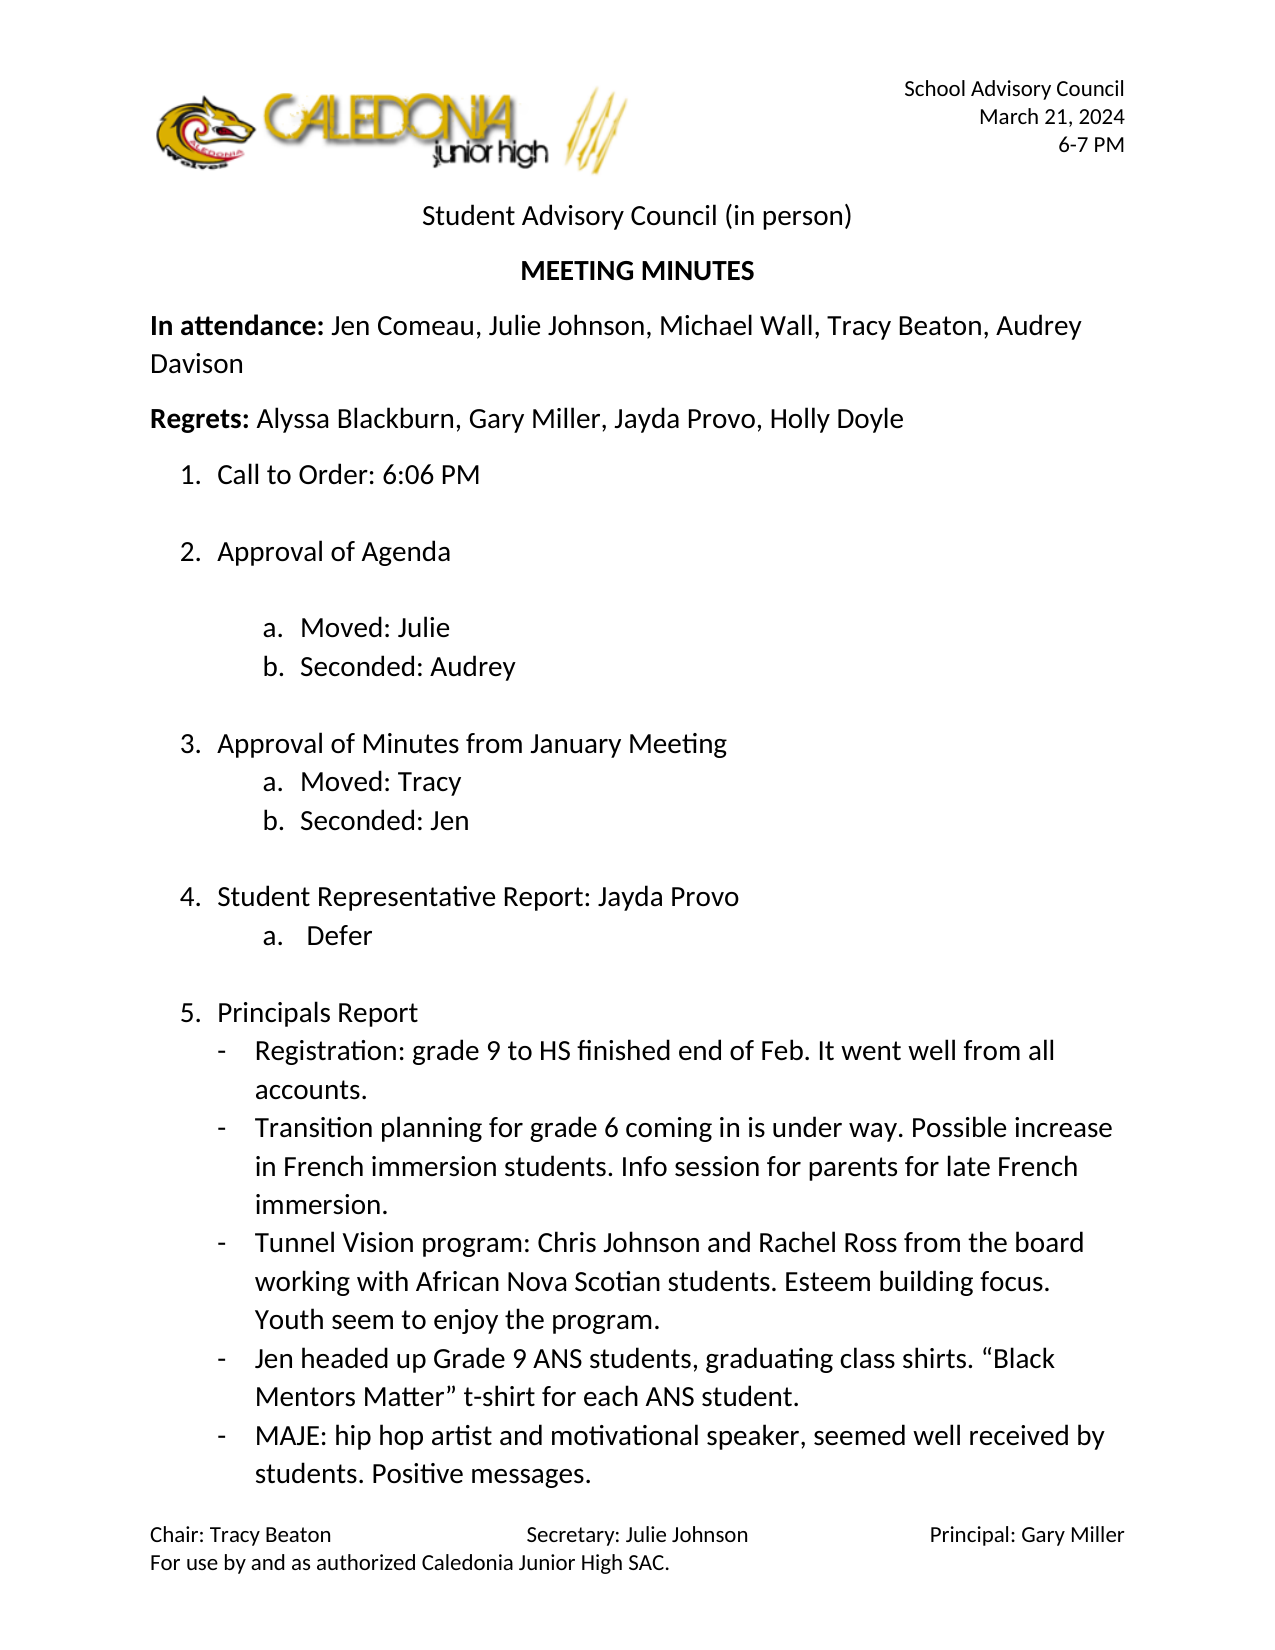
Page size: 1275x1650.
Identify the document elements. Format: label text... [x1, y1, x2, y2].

list Approval of Agenda [179, 533, 1125, 568]
list Transition planning for grade 6 coming in is under way. Possible increase in French immersion students. Info session for parents for late French immersion. [217, 1109, 1125, 1222]
list Registration: grade 9 to HS finished end of Feb. It went well from all accounts. [217, 1032, 1125, 1106]
list Seconded: Jen [262, 802, 1125, 837]
text MEETING MINUTES [150, 252, 1125, 288]
list Call to Order: 6:06 PM [179, 456, 1125, 491]
text Regrets: Alyssa Blackburn, Gary Miller, Jayda Provo, Holly Doyle [150, 401, 1125, 436]
list Jen headed up Grade 9 ANS students, graduating class shirts. “Black Mentors Matter” t-shirt for each ANS student. [217, 1340, 1125, 1414]
list Tunnel Vision program: Chris Johnson and Rachel Ross from the board working with African Nova Scotian students. Esteem building focus. Youth seem to enjoy the program. [217, 1224, 1125, 1337]
text Student Advisory Council (in person) [150, 197, 1125, 232]
list Seconded: Audrey [262, 648, 1125, 683]
list Principals Report [179, 994, 1125, 1029]
list Moved: Julie [262, 609, 1125, 645]
list Student Representative Report: Jayda Provo [179, 878, 1125, 914]
picture [150, 73, 634, 188]
list Defer [262, 917, 1125, 953]
list MAJE: hip hop artist and motivational speaker, seemed well received by students. Positive messages. [217, 1417, 1125, 1491]
text In attendance: Jen Comeau, Julie Johnson, Michael Wall, Tracy Beaton, Audrey Davison [150, 307, 1125, 381]
list Moved: Tracy [262, 763, 1125, 799]
list Approval of Minutes from January Meeting [179, 725, 1125, 760]
